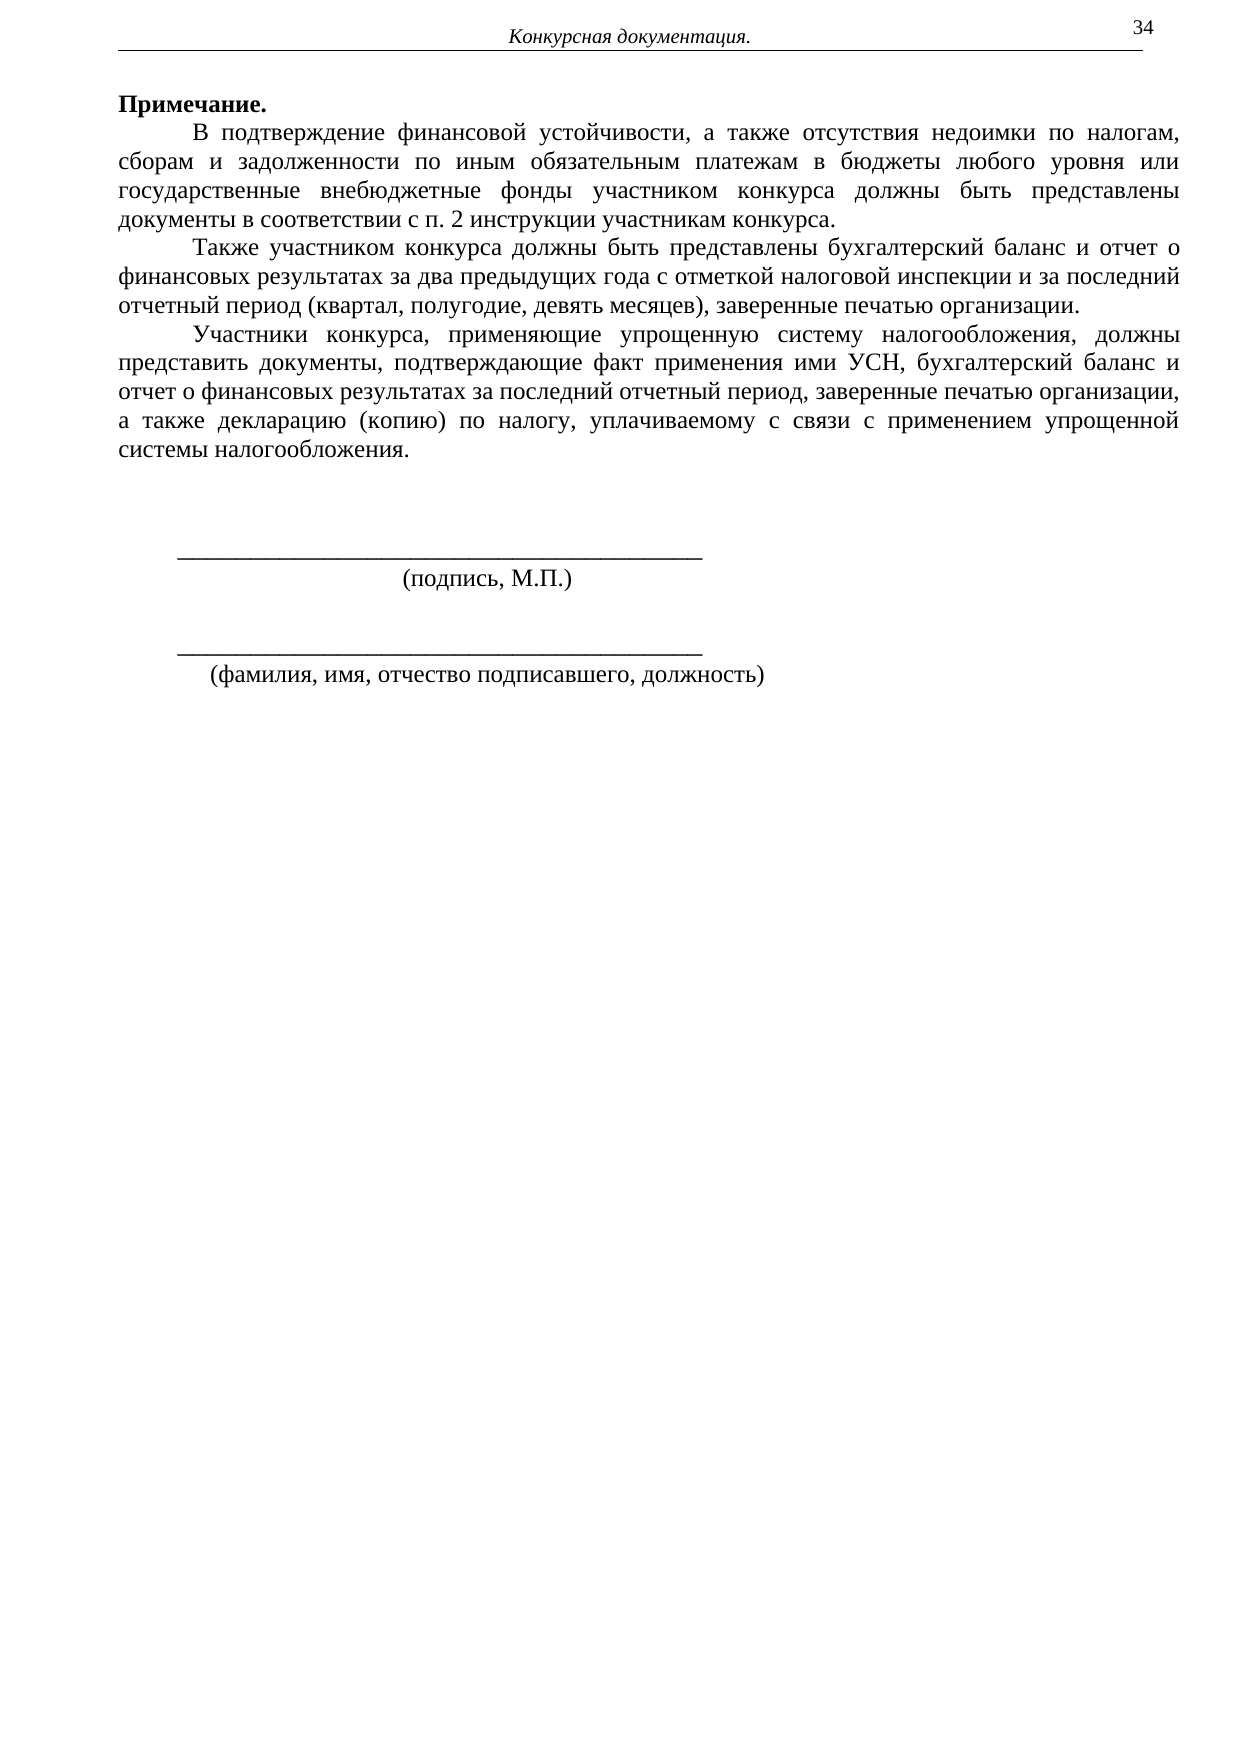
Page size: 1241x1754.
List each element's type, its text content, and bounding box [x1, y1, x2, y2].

text (подпись, М.П.) [118, 563, 797, 592]
text В подтверждение финансовой устойчивости, а также отсутствия недоимки по налогам, сборам и задолженности по иным обязательным платежам в бюджеты любого уровня или государственные внебюджетные фонды участником конкурса должны быть представлены документы в соответствии с п. 2 инструкции участникам конкурса. [118, 117, 1181, 232]
text (фамилия, имя, отчество подписавшего, должность) [118, 659, 797, 688]
text Примечание. [118, 89, 1181, 117]
text ____________________________________ [118, 529, 1181, 563]
text ____________________________________ [118, 625, 1181, 659]
text Участники конкурса, применяющие упрощенную систему налогообложения, должны представить документы, подтверждающие факт применения ими УСН, бухгалтерский баланс и отчет о финансовых результатах за последний отчетный период, заверенные печатью организации, а также декларацию (копию) по налогу, уплачиваемому с связи с применением упрощенной системы налогообложения. [118, 319, 1181, 462]
text Также участником конкурса должны быть представлены бухгалтерский баланс и отчет о финансовых результатах за два предыдущих года с отметкой налоговой инспекции и за последний отчетный период (квартал, полугодие, девять месяцев), заверенные печатью организации. [118, 232, 1181, 319]
